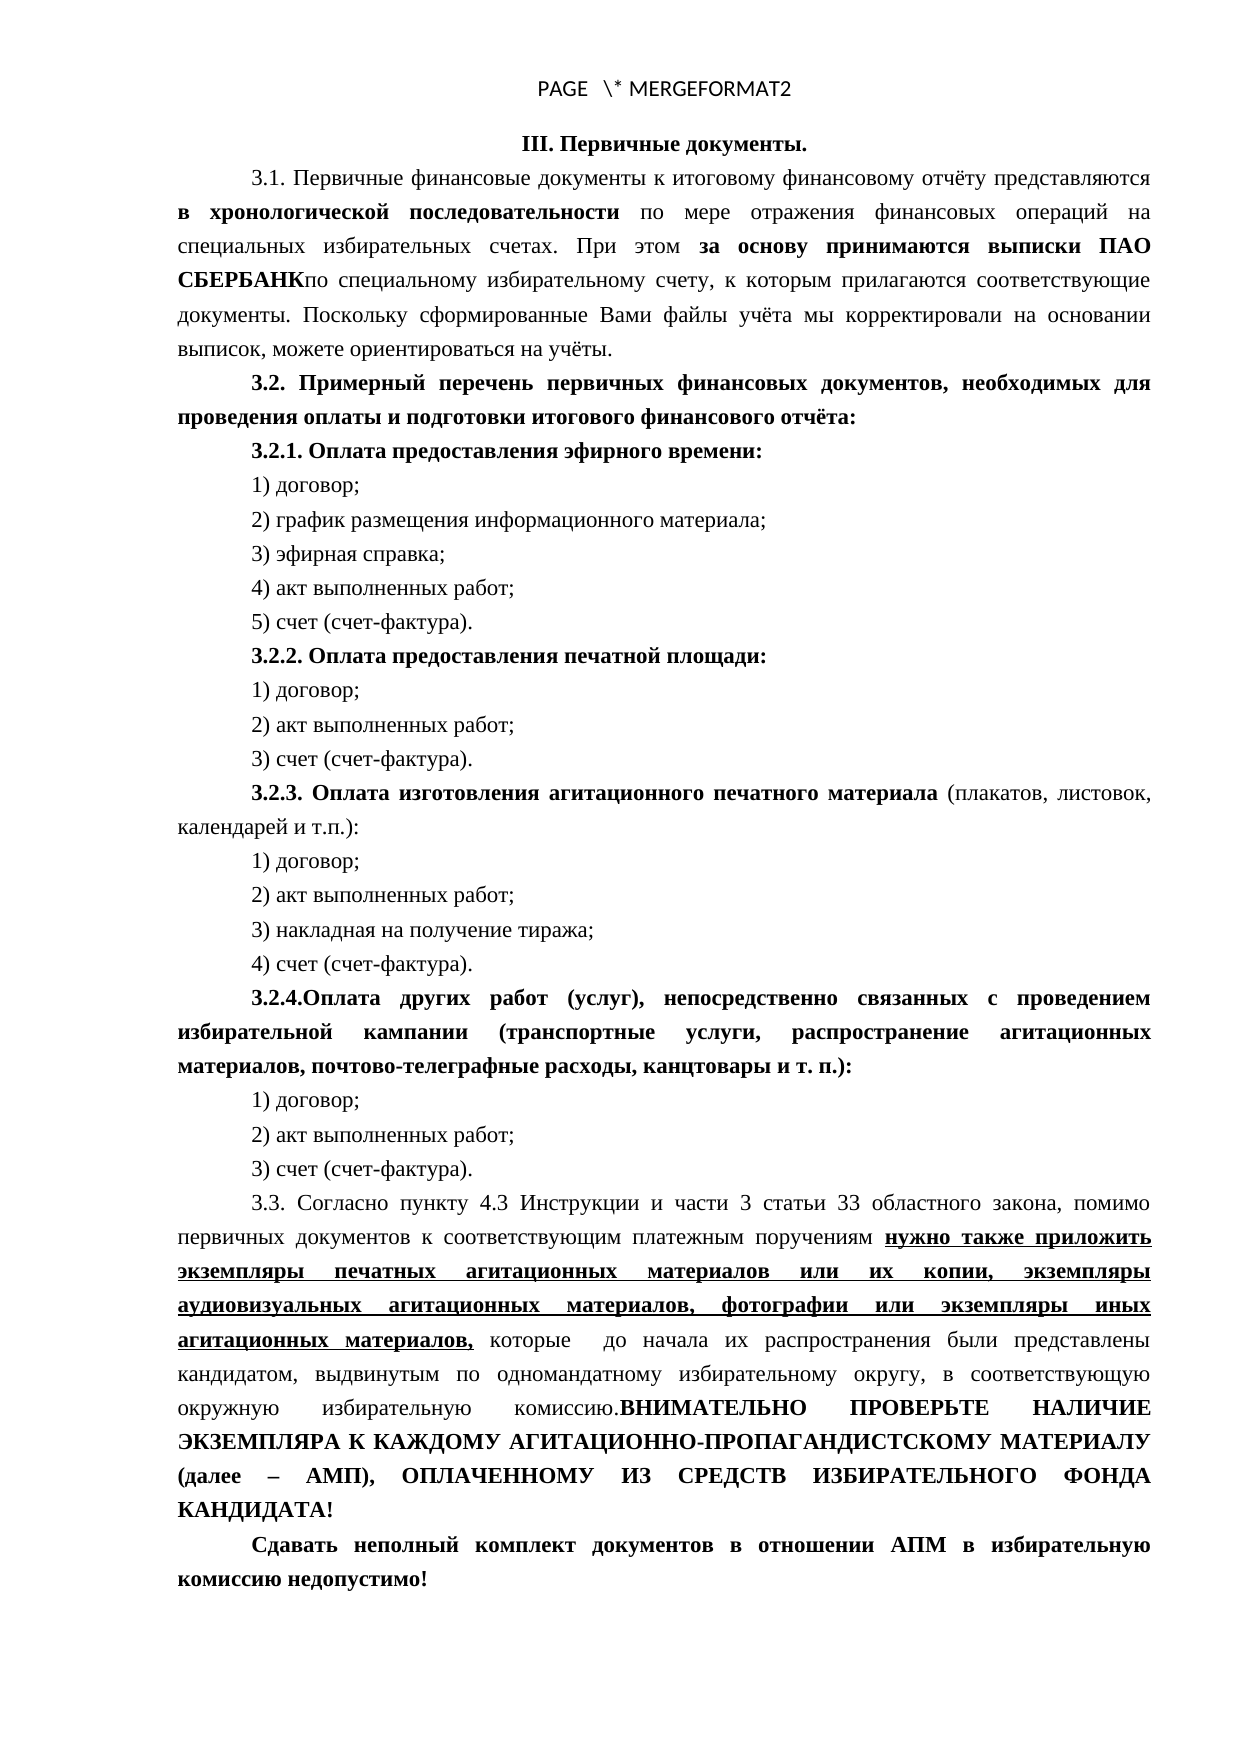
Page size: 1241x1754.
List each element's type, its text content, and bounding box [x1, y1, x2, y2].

text 1) договор; [177, 1086, 1152, 1113]
text 3.2.1. Оплата предоставления эфирного времени: [177, 437, 1152, 464]
text 3) счет (счет-фактура). [177, 1155, 1152, 1181]
text 3.3. Согласно пункту 4.3 Инструкции и части 3 статьи 33 областного закона, помимо первичных документов к соответствующим платежным поручениям нужно также приложить экземпляры печатных агитационных материалов или их копии, экземпляры аудиовизуальных агитационных материалов, фотографии или экземпляры иных агитационных материалов, которые до начала их распространения были представлены кандидатом, выдвинутым по одномандатному избирательному округу, в соответствующую окружную избирательную комиссию.ВНИМАТЕЛЬНО ПРОВЕРЬТЕ НАЛИЧИЕ ЭКЗЕМПЛЯРА К КАЖДОМУ АГИТАЦИОННО-ПРОПАГАНДИСТСКОМУ МАТЕРИАЛУ (далее – АМП), ОПЛАЧЕННОМУ ИЗ СРЕДСТВ ИЗБИРАТЕЛЬНОГО ФОНДА КАНДИДАТА! [177, 1189, 1152, 1523]
text 4) акт выполненных работ; [177, 574, 1152, 600]
text 3) накладная на получение тиража; [177, 916, 1152, 942]
text 1) договор; [177, 471, 1152, 498]
text 3.2.3. Оплата изготовления агитационного печатного материала (плакатов, листовок, календарей и т.п.): [177, 779, 1152, 839]
text 2) график размещения информационного материала; [177, 506, 1152, 532]
text 1) договор; [177, 847, 1152, 874]
text 3.1. Первичные финансовые документы к итоговому финансовому отчёту представляются в хронологической последовательности по мере отражения финансовых операций на специальных избирательных счетах. При этом за основу принимаются выписки ПАО СБЕРБАНКпо специальному избирательному счету, к которым прилагаются соответствующие документы. Поскольку сформированные Вами файлы учёта мы корректировали на основании выписок, можете ориентироваться на учёты. [177, 164, 1152, 361]
text 3.2.4.Оплата других работ (услуг), непосредственно связанных с проведением избирательной кампании (транспортные услуги, распространение агитационных материалов, почтово-телеграфные расходы, канцтовары и т. п.): [177, 984, 1152, 1079]
text 2) акт выполненных работ; [177, 711, 1152, 737]
text 1) договор; [177, 676, 1152, 703]
text 3) счет (счет-фактура). [177, 745, 1152, 771]
text III. Первичные документы. [177, 130, 1152, 156]
text 2) акт выполненных работ; [177, 1121, 1152, 1147]
text 3.2.2. Оплата предоставления печатной площади: [177, 642, 1152, 669]
text 3.2. Примерный перечень первичных финансовых документов, необходимых для проведения оплаты и подготовки итогового финансового отчёта: [177, 369, 1152, 429]
text 3) эфирная справка; [177, 540, 1152, 566]
text 2) акт выполненных работ; [177, 881, 1152, 908]
text 5) счет (счет-фактура). [177, 608, 1152, 634]
text Сдавать неполный комплект документов в отношении АПМ в избирательную комиссию недопустимо! [177, 1531, 1152, 1591]
text 4) счет (счет-фактура). [177, 950, 1152, 976]
